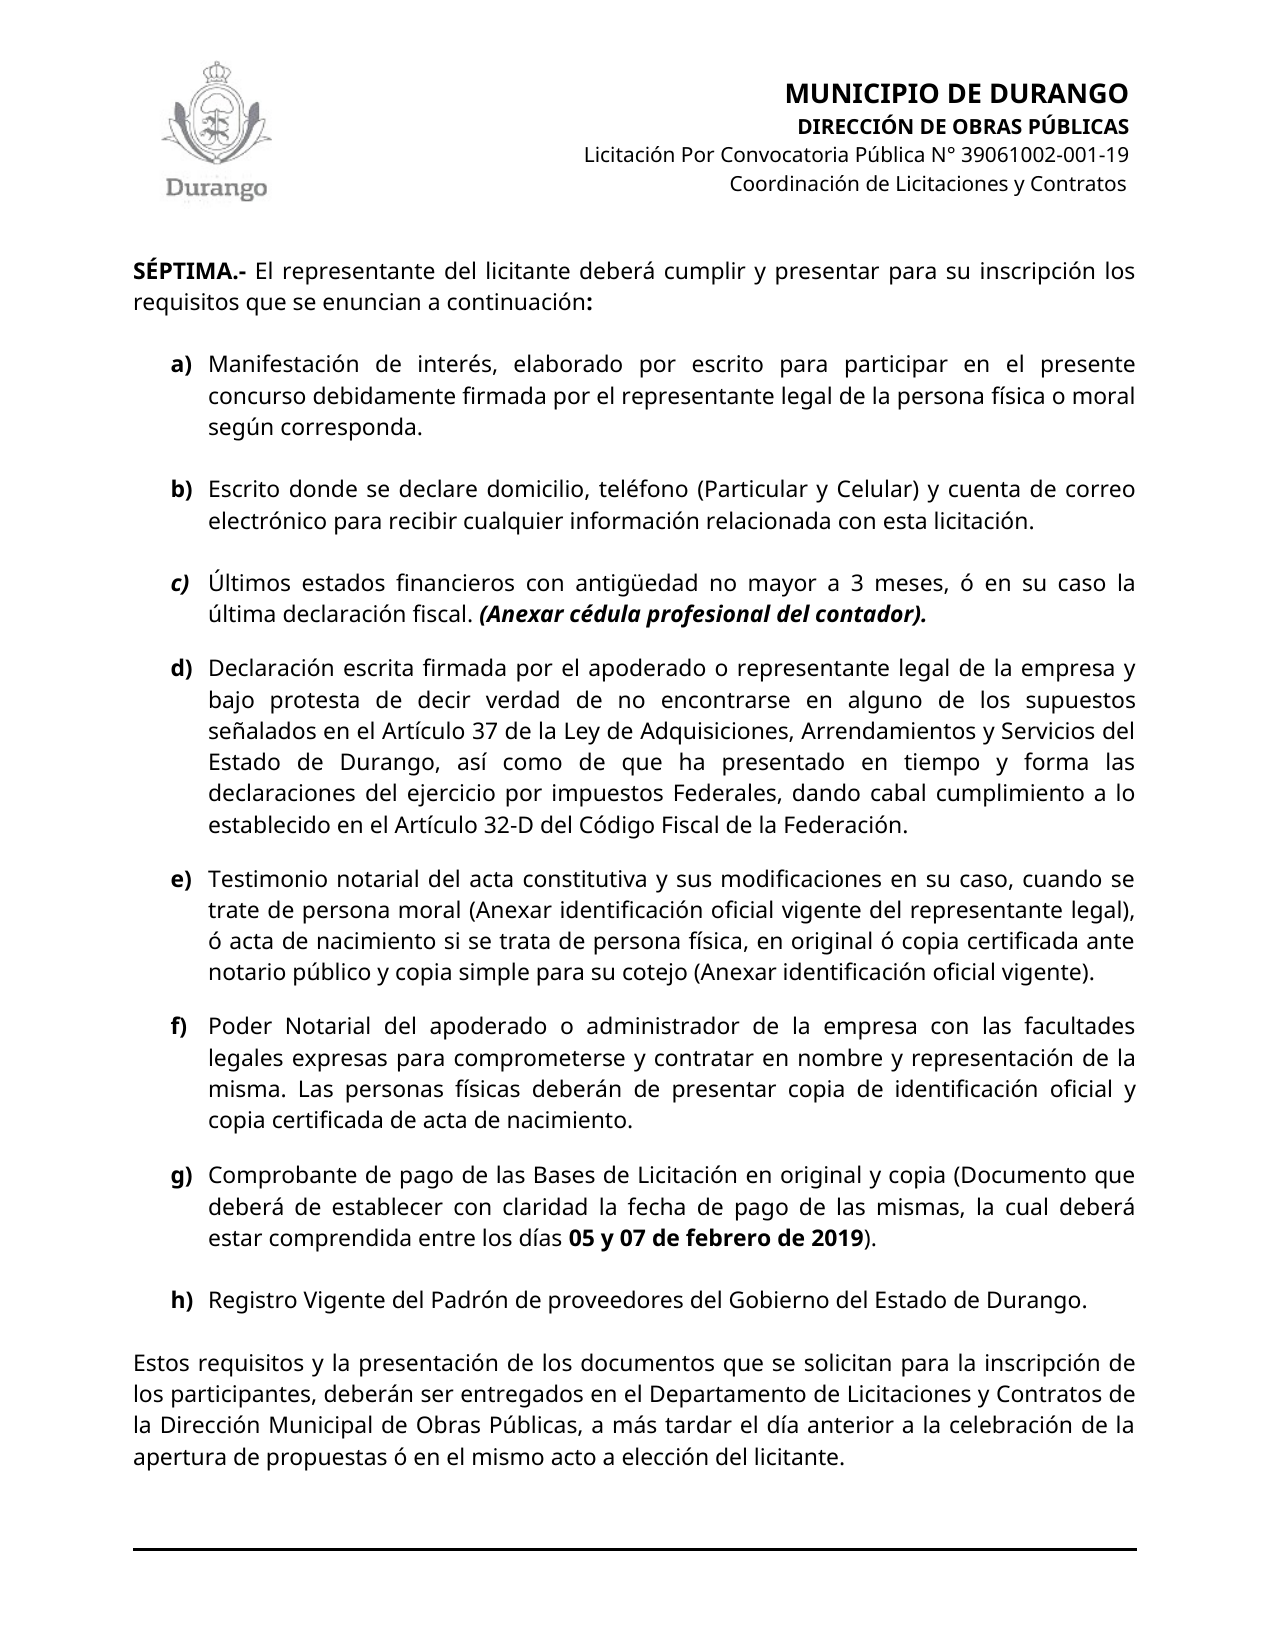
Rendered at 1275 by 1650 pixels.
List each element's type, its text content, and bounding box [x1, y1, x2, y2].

picture [150, 60, 277, 209]
list Últimos estados financieros con antigüedad no mayor a 3 meses, ó en su caso la última declaración fiscal. (Anexar cédula profesional del contador). [170, 567, 1137, 630]
list Manifestación de interés, elaborado por escrito para participar en el presente concurso debidamente firmada por el representante legal de la persona física o moral según corresponda. [170, 348, 1137, 442]
list Registro Vigente del Padrón de proveedores del Gobierno del Estado de Durango. [170, 1284, 1137, 1316]
list Poder Notarial del apoderado o administrador de la empresa con las facultades legales expresas para comprometerse y contratar en nombre y representación de la misma. Las personas físicas deberán de presentar copia de identificación oficial y copia certificada de acta de nacimiento. [170, 1010, 1137, 1135]
list Comprobante de pago de las Bases de Licitación en original y copia (Documento que deberá de establecer con claridad la fecha de pago de las mismas, la cual deberá estar comprendida entre los días 05 y 07 de febrero de 2019). [170, 1159, 1137, 1253]
text SÉPTIMA.- El representante del licitante deberá cumplir y presentar para su inscripción los requisitos que se enuncian a continuación: [133, 255, 1137, 317]
list Declaración escrita firmada por el apoderado o representante legal de la empresa y bajo protesta de decir verdad de no encontrarse en alguno de los supuestos señalados en el Artículo 37 de de Adquisiciones, Arrendamientos y Servicios del Estado de Durango, así como de que ha presentado en tiempo y forma las declaraciones del ejercicio por impuestos Federales, dando cabal cumplimiento a lo establecido en el Artículo 32-D del Código Fiscal de [170, 652, 1137, 840]
list Escrito donde se declare domicilio, teléfono (Particular y Celular) y cuenta de correo electrónico para recibir cualquier información relacionada con esta licitación. [170, 473, 1137, 536]
text Estos requisitos y la presentación de los documentos que se solicitan para la inscripción de los participantes, deberán ser entregados en el Departamento de Licitaciones y Contratos de la Dirección Municipal de Obras Públicas, a más tardar el día anterior a la celebración de la apertura de propuestas ó en el mismo acto a elección del licitante. [133, 1347, 1137, 1472]
list Testimonio notarial del acta constitutiva y sus modificaciones en su caso, cuando se trate de persona moral (Anexar identificación oficial vigente del representante legal), ó acta de nacimiento si se trata de persona física, en original ó copia certificada ante notario público y copia simple para su cotejo (Anexar identificación oficial vigente). [170, 863, 1137, 988]
